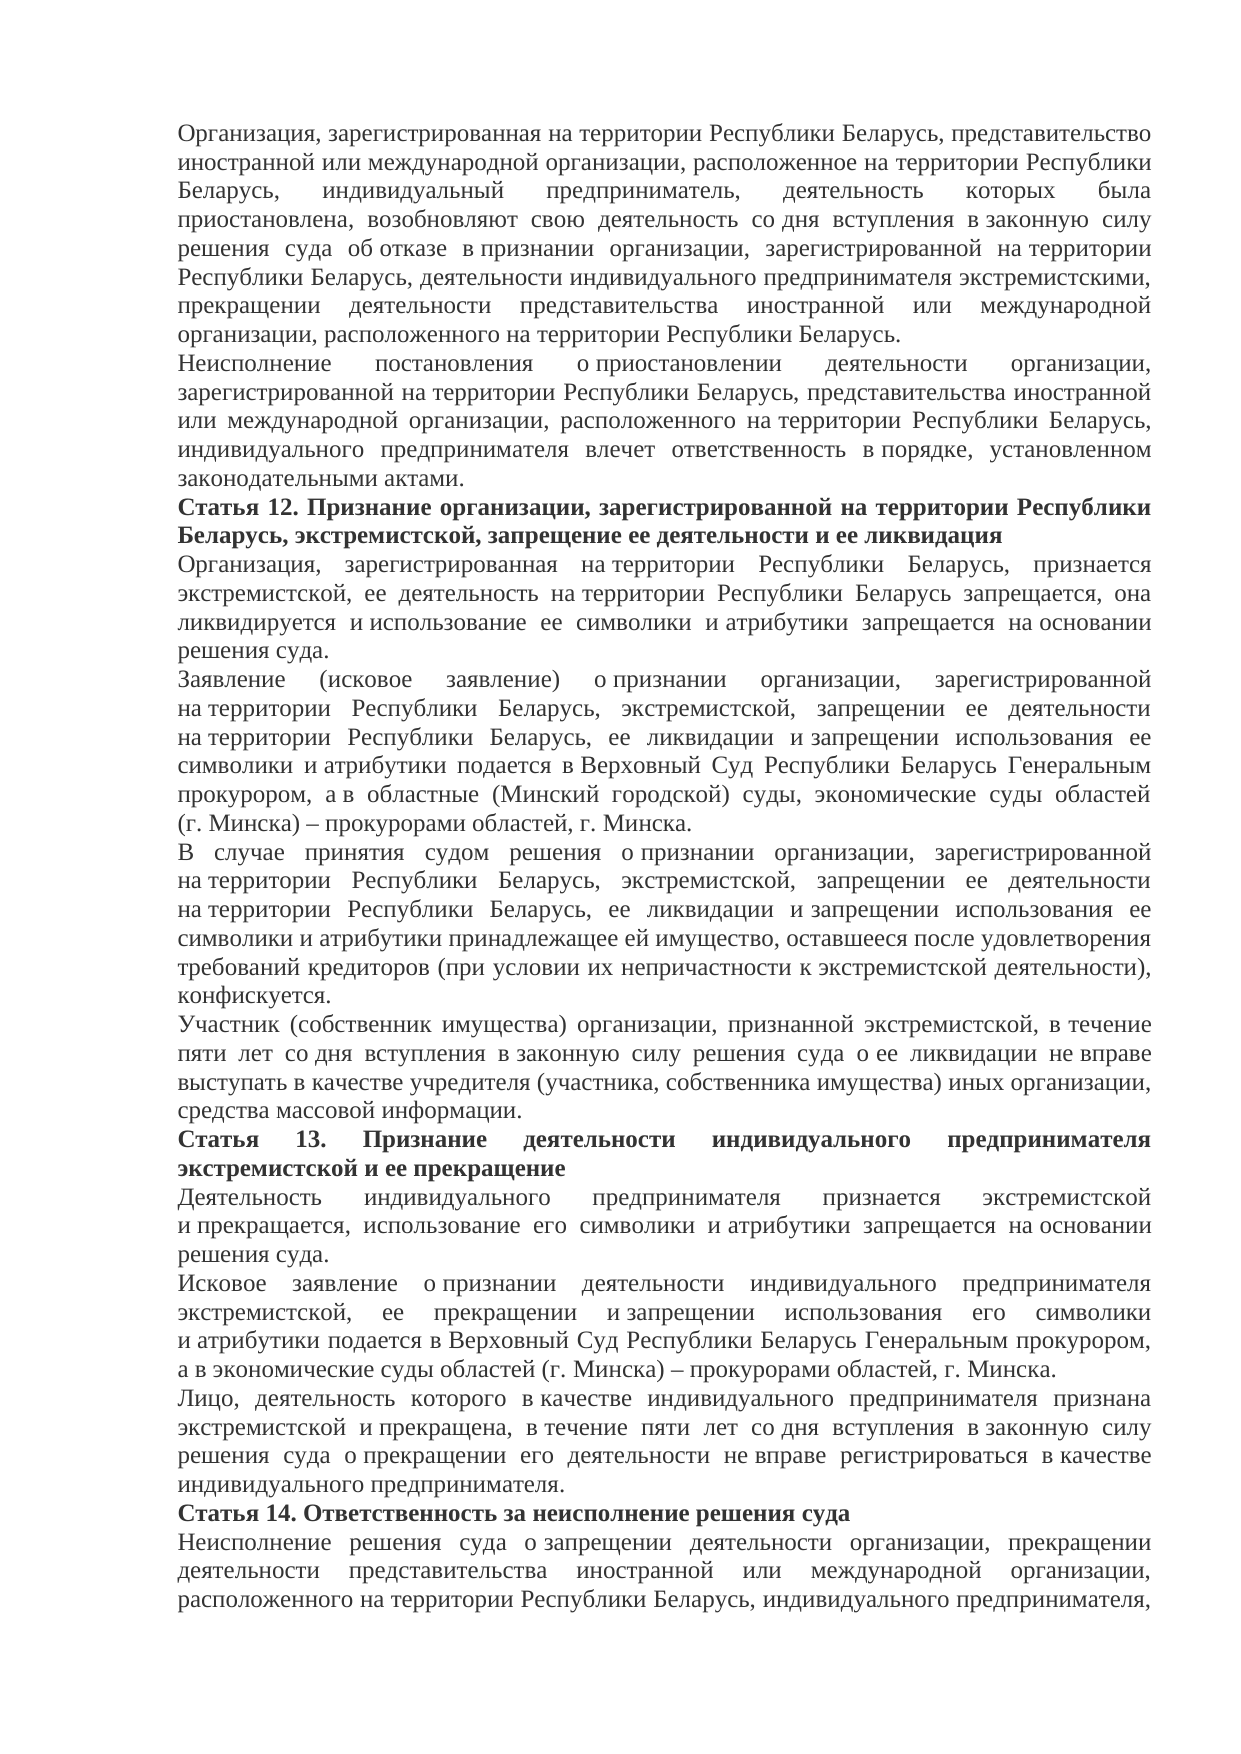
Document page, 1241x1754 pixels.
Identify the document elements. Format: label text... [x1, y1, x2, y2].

text Неисполнение постановления о приостановлении деятельности организации, зарегистрированной на территории Республики Беларусь, представительства иностранной или международной организации, расположенного на территории Республики Беларусь, индивидуального предпринимателя влечет ответственность в порядке, установленном законодательными актами. [177, 348, 1152, 492]
text Организация, зарегистрированная на территории Республики Беларусь, представительство иностранной или международной организации, расположенное на территории Республики Беларусь, индивидуальный предприниматель, деятельность которых была приостановлена, возобновляют свою деятельность со дня вступления в законную силу решения суда об отказе в признании организации, зарегистрированной на территории Республики Беларусь, деятельности индивидуального предпринимателя экстремистскими, прекращении деятельности представительства иностранной или международной организации, расположенного на территории Республики Беларусь. [177, 118, 1152, 348]
text Статья 14. Ответственность за неисполнение решения суда [177, 1498, 1152, 1527]
text Статья 12. Признание организации, зарегистрированной на территории Республики Беларусь, экстремистской, запрещение ее деятельности и ее ликвидация [177, 492, 1152, 549]
text Деятельность индивидуального предпринимателя признается экстремистской и прекращается, использование его символики и атрибутики запрещается на основании решения суда. [177, 1182, 1152, 1268]
text Лицо, деятельность которого в качестве индивидуального предпринимателя признана экстремистской и прекращена, в течение пяти лет со дня вступления в законную силу решения суда о прекращении его деятельности не вправе регистрироваться в качестве индивидуального предпринимателя. [177, 1383, 1152, 1498]
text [177, 1527, 1152, 1613]
text В случае принятия судом решения о признании организации, зарегистрированной на территории Республики Беларусь, экстремистской, запрещении ее деятельности на территории Республики Беларусь, ее ликвидации и запрещении использования ее символики и атрибутики принадлежащее ей имущество, оставшееся после удовлетворения требований кредиторов (при условии их непричастности к экстремистской деятельности), конфискуется. [177, 837, 1152, 1009]
text Участник (собственник имущества) организации, признанной экстремистской, в течение пяти лет со дня вступления в законную силу решения суда о ее ликвидации не вправе выступать в качестве учредителя (участника, собственника имущества) иных организации, средства массовой информации. [177, 1009, 1152, 1124]
text Исковое заявление о признании деятельности индивидуального предпринимателя экстремистской, ее прекращении и запрещении использования его символики и атрибутики подается в Верховный Суд Республики Беларусь Генеральным прокурором, а в экономические суды областей (г. Минска) – прокурорами областей, г. Минска. [177, 1268, 1152, 1383]
text Статья 13. Признание деятельности индивидуального предпринимателя экстремистской и ее прекращение [177, 1124, 1152, 1182]
text Организация, зарегистрированная на территории Республики Беларусь, признается экстремистской, ее деятельность на территории Республики Беларусь запрещается, она ликвидируется и использование ее символики и атрибутики запрещается на основании решения суда. [177, 549, 1152, 664]
text Заявление (исковое заявление) о признании организации, зарегистрированной на территории Республики Беларусь, экстремистской, запрещении ее деятельности на территории Республики Беларусь, ее ликвидации и запрещении использования ее символики и атрибутики подается в Верховный Суд Республики Беларусь Генеральным прокурором, а в областные (Минский городской) суды, экономические суды областей (г. Минска) – прокурорами областей, г. Минска. [177, 664, 1152, 837]
